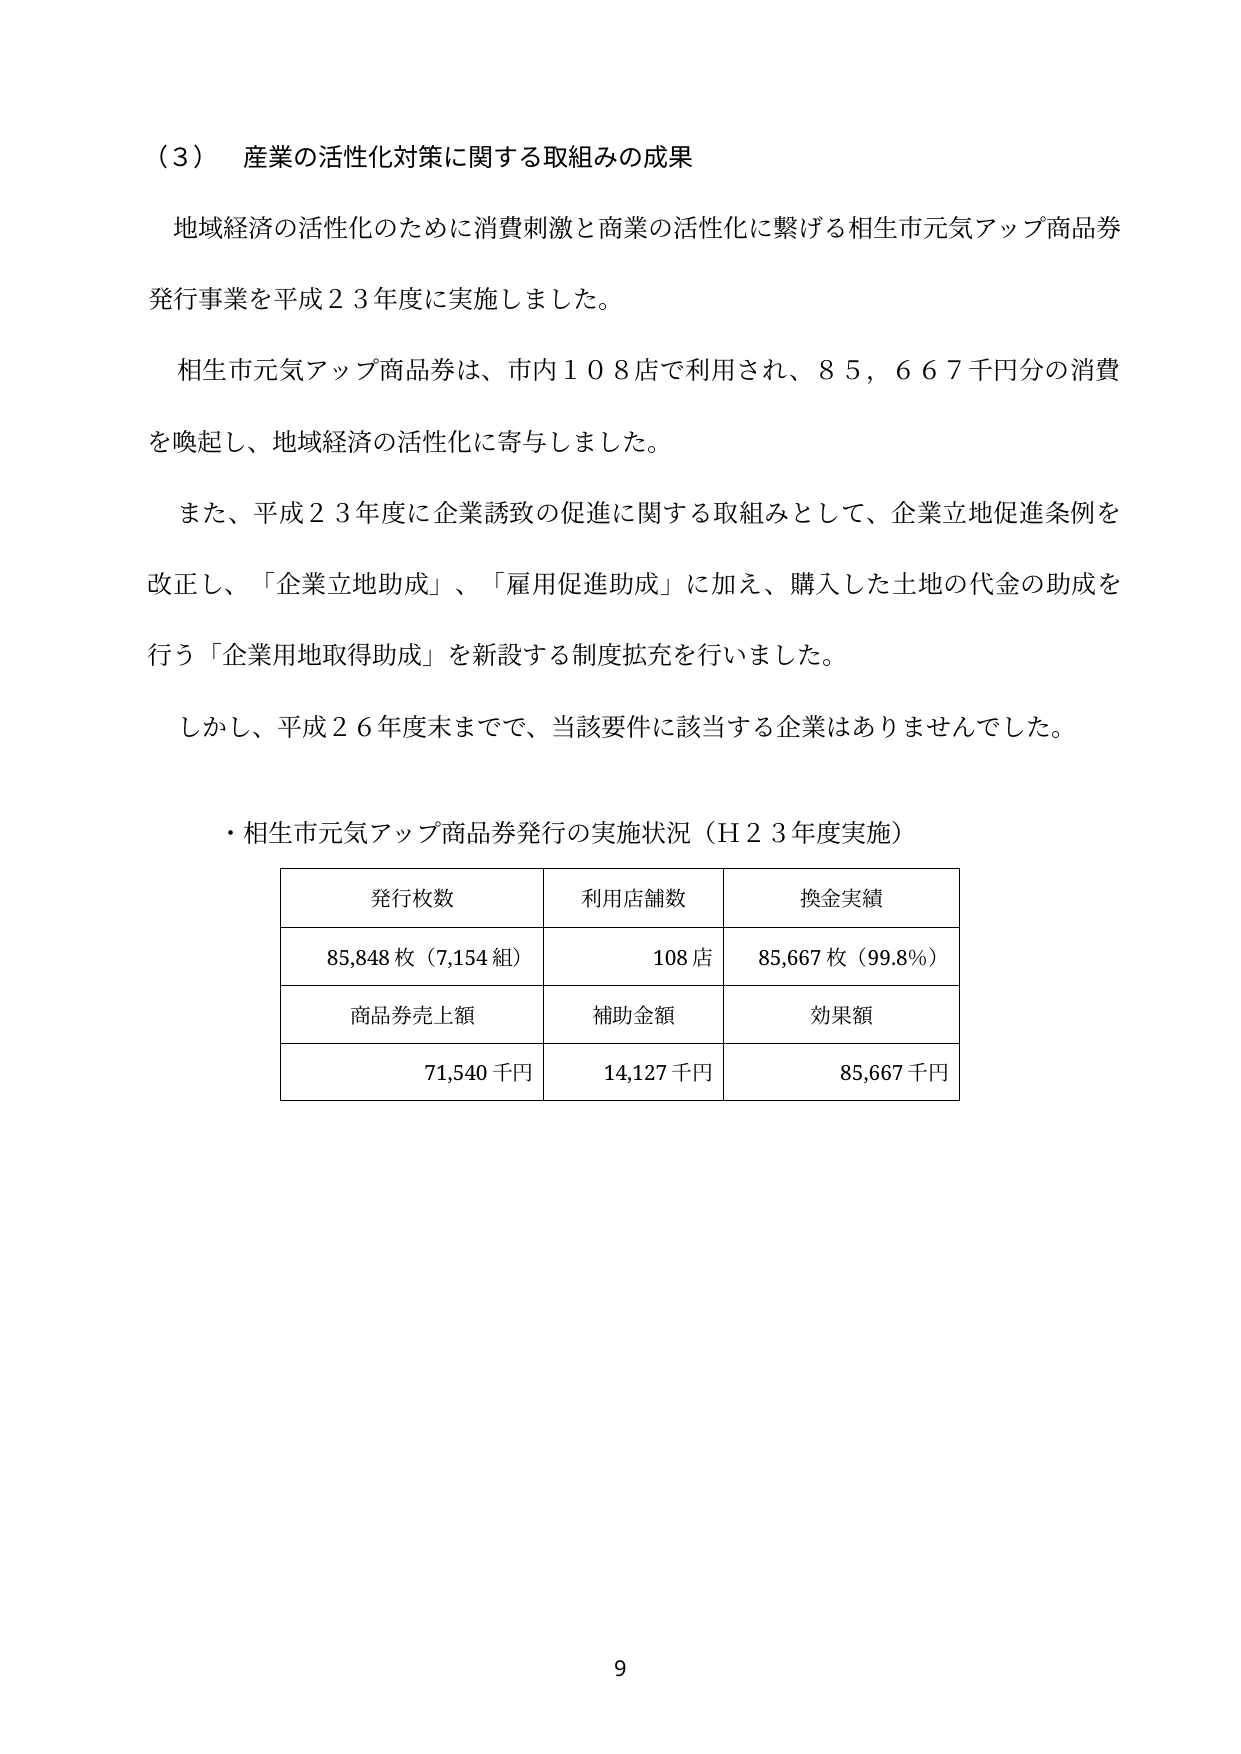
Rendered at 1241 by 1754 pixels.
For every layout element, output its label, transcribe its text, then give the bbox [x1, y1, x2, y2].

text また、平成２３年度に企業誘致の促進に関する取組みとして、企業立地促進条例を改正し、「企業立地助成」、「雇用促進助成」に加え、購入した土地の代金の助成を行う「企業用地取得助成」を新設する制度拡充を行いました。 [148, 476, 1122, 689]
text ・相生市元気アップ商品券発行の実施状況（Ｈ２３年度実施） [118, 796, 1122, 868]
table_cell 14,127千円 [544, 1044, 723, 1100]
table_cell 85,667千円 [724, 1044, 959, 1100]
text 地域経済の活性化のために消費刺激と商業の活性化に繋げる相生市元気アップ商品券発行事業を平成２３年度に実施しました。 [73, 191, 1122, 333]
table_header 換金実績 [724, 869, 959, 927]
table_cell 85,667枚（99.8％） [724, 928, 959, 984]
table_header 利用店舗数 [544, 869, 723, 927]
table_cell 85,848枚（7,154組） [281, 928, 543, 984]
text （３） 産業の活性化対策に関する取組みの成果 [118, 119, 1122, 191]
table_cell 効果額 [724, 986, 959, 1043]
table_cell 補助金額 [544, 986, 723, 1043]
table_cell 商品券売上額 [281, 986, 543, 1043]
text しかし、平成２６年度末までで、当該要件に該当する企業はありませんでした。 [148, 689, 1122, 761]
table_cell 108店 [544, 928, 723, 984]
table_header 発行枚数 [281, 869, 543, 927]
text 相生市元気アップ商品券は、市内１０８店で利用され、８５，６６７千円分の消費を喚起し、地域経済の活性化に寄与しました。 [148, 333, 1122, 476]
table_cell 71,540千円 [281, 1044, 543, 1100]
